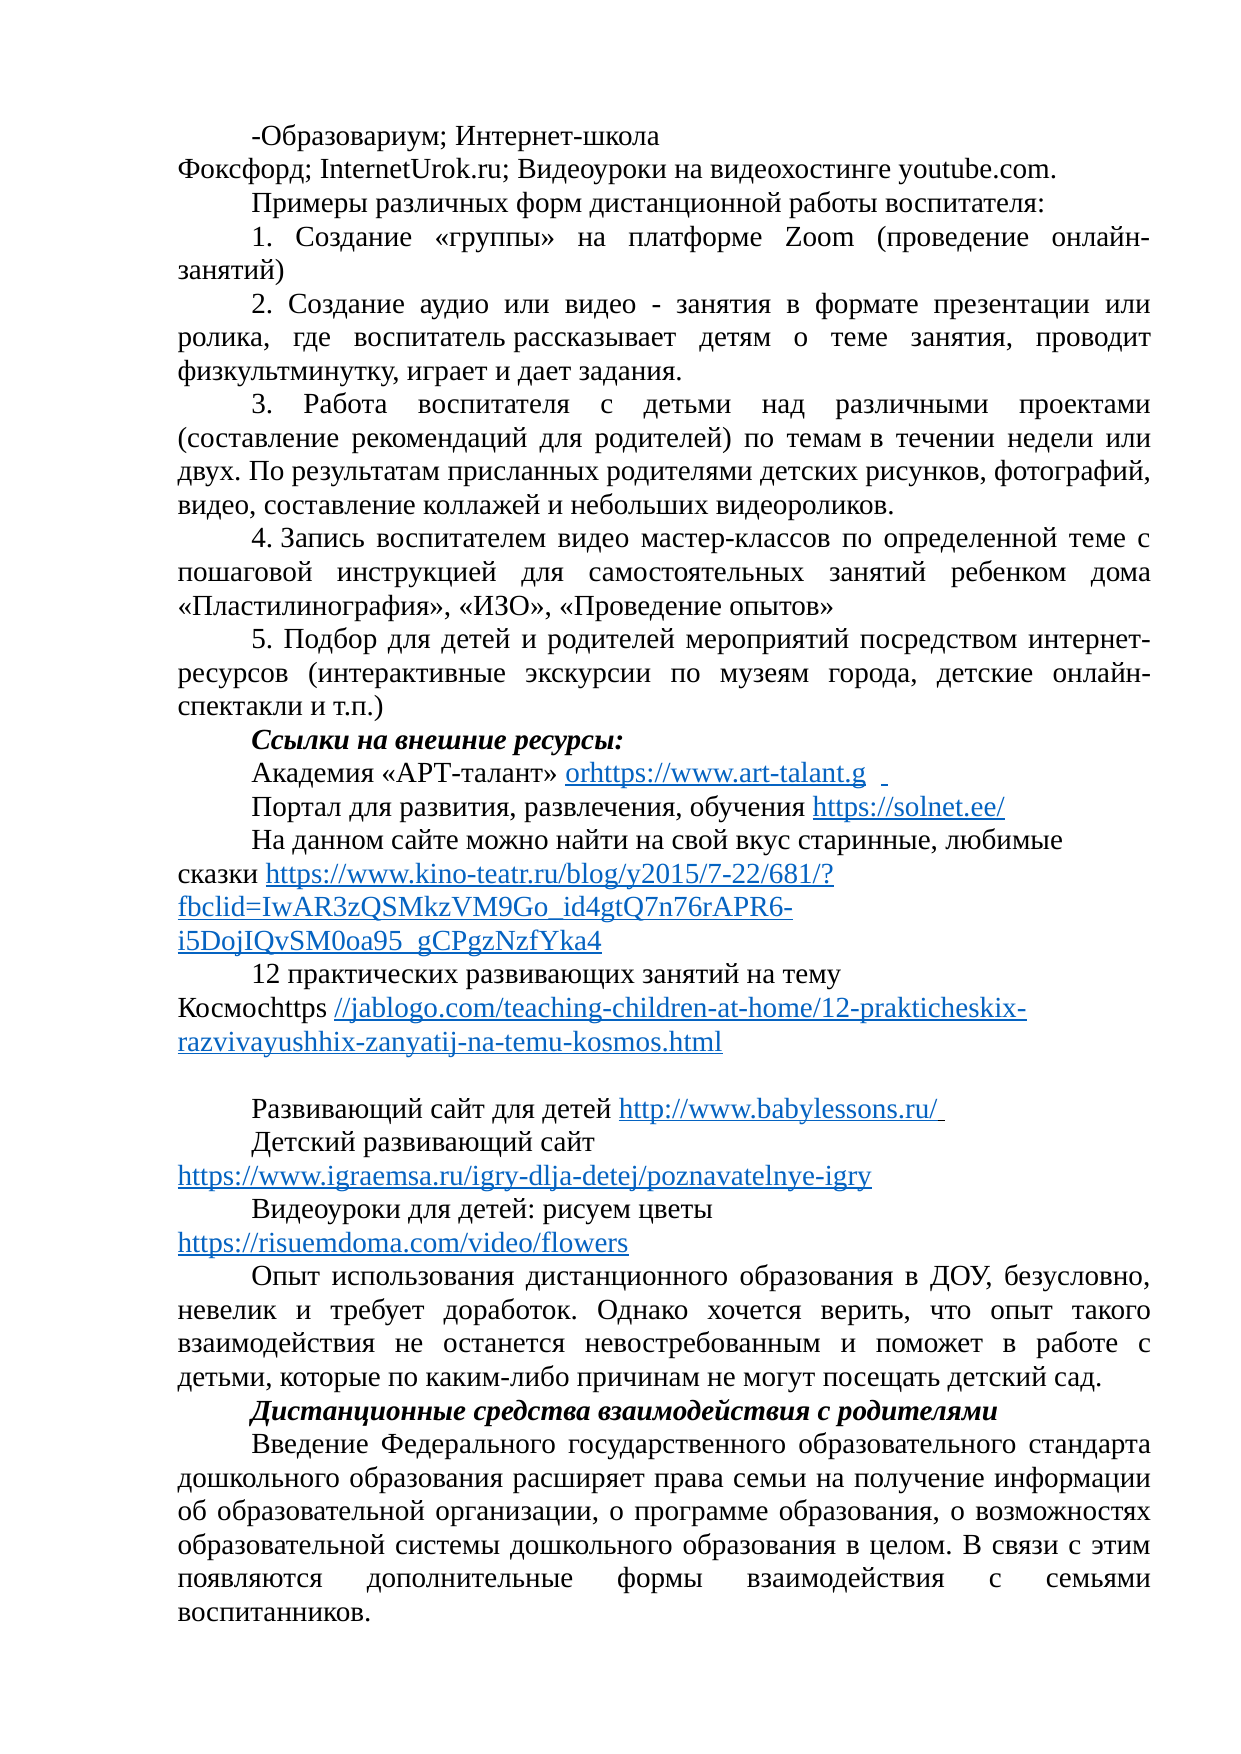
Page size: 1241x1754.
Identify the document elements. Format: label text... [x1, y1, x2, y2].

text Дистанционные средства взаимодействия с родителями [177, 1393, 1152, 1426]
text 2. Создание аудио или видео - занятия в формате презентации или ролика, где воспитатель рассказывает детям о теме занятия, проводит физкультминутку, играет и дает задания. [177, 286, 1152, 386]
text Развивающий сайт для детей http://www.babylessons.ru/ [177, 1091, 1152, 1124]
text Портал для развития, развлечения, обучения https://solnet.ee/ [177, 789, 1152, 822]
text Примеры различных форм дистанционной работы воспитателя: [177, 185, 1152, 219]
text 1. Создание «группы» на платформе Zoom (проведение онлайн-занятий) [177, 219, 1152, 286]
text Опыт использования дистанционного образования в ДОУ, безусловно, невелик и требует доработок. Однако хочется верить, что опыт такого взаимодействия не останется невостребованным и поможет в работе с детьми, которые по каким-либо причинам не могут посещать детский сад. [177, 1258, 1152, 1393]
text 4. Запись воспитателем видео мастер-классов по определенной теме с пошаговой инструкцией для самостоятельных занятий ребенком дома «Пластилинография», «ИЗО», «Проведение опытов» [177, 521, 1152, 621]
text 5. Подбор для детей и родителей мероприятий посредством интернет-ресурсов (интерактивные экскурсии по музеям города, детские онлайн-спектакли и т.п.) [177, 621, 1152, 722]
text 12 практических развивающих занятий на тему Космосhttps //jablogo.com/teaching-children-at-home/12-prakticheskix-razvivayushhix-zanyatij-na-temu-kosmos.html [177, 957, 1152, 1057]
text Ссылки на внешние ресурсы: [177, 722, 1152, 755]
text Введение Федерального государственного образовательного стандарта дошкольного образования расширяет права семьи на получение информации об образовательной организации, о программе образования, о возможностях образовательной системы дошкольного образования в целом. В связи с этим появляются дополнительные формы взаимодействия с семьями воспитанников. [177, 1426, 1152, 1627]
text -Образовариум; Интернет-школа Фоксфорд; InternetUrok.ru; Видеоуроки на видеохостинге youtube.com. [177, 118, 1152, 185]
text Видеоуроки для детей: рисуем цветы https://risuemdoma.com/video/flowers [177, 1191, 1152, 1258]
text На данном сайте можно найти на свой вкус старинные, любимые сказки https://www.kino-teatr.ru/blog/y2015/7-22/681/?fbclid=IwAR3zQSMkzVM9Go_id4gtQ7n76rAPR6-i5DojIQvSM0oa95_gCPgzNzfYka4 [177, 822, 1152, 957]
text 3. Работа воспитателя с детьми над различными проектами (составление рекомендаций для родителей) по темам в течении недели или двух. По результатам присланных родителями детских рисунков, фотографий, видео, составление коллажей и небольших видеороликов. [177, 386, 1152, 521]
text Детский развивающий сайт https://www.igraemsa.ru/igry-dlja-detej/poznavatelnye-igry [177, 1124, 1152, 1191]
text Академия «АРТ-талант» orhttps://www.art-talant.g [177, 755, 1152, 789]
